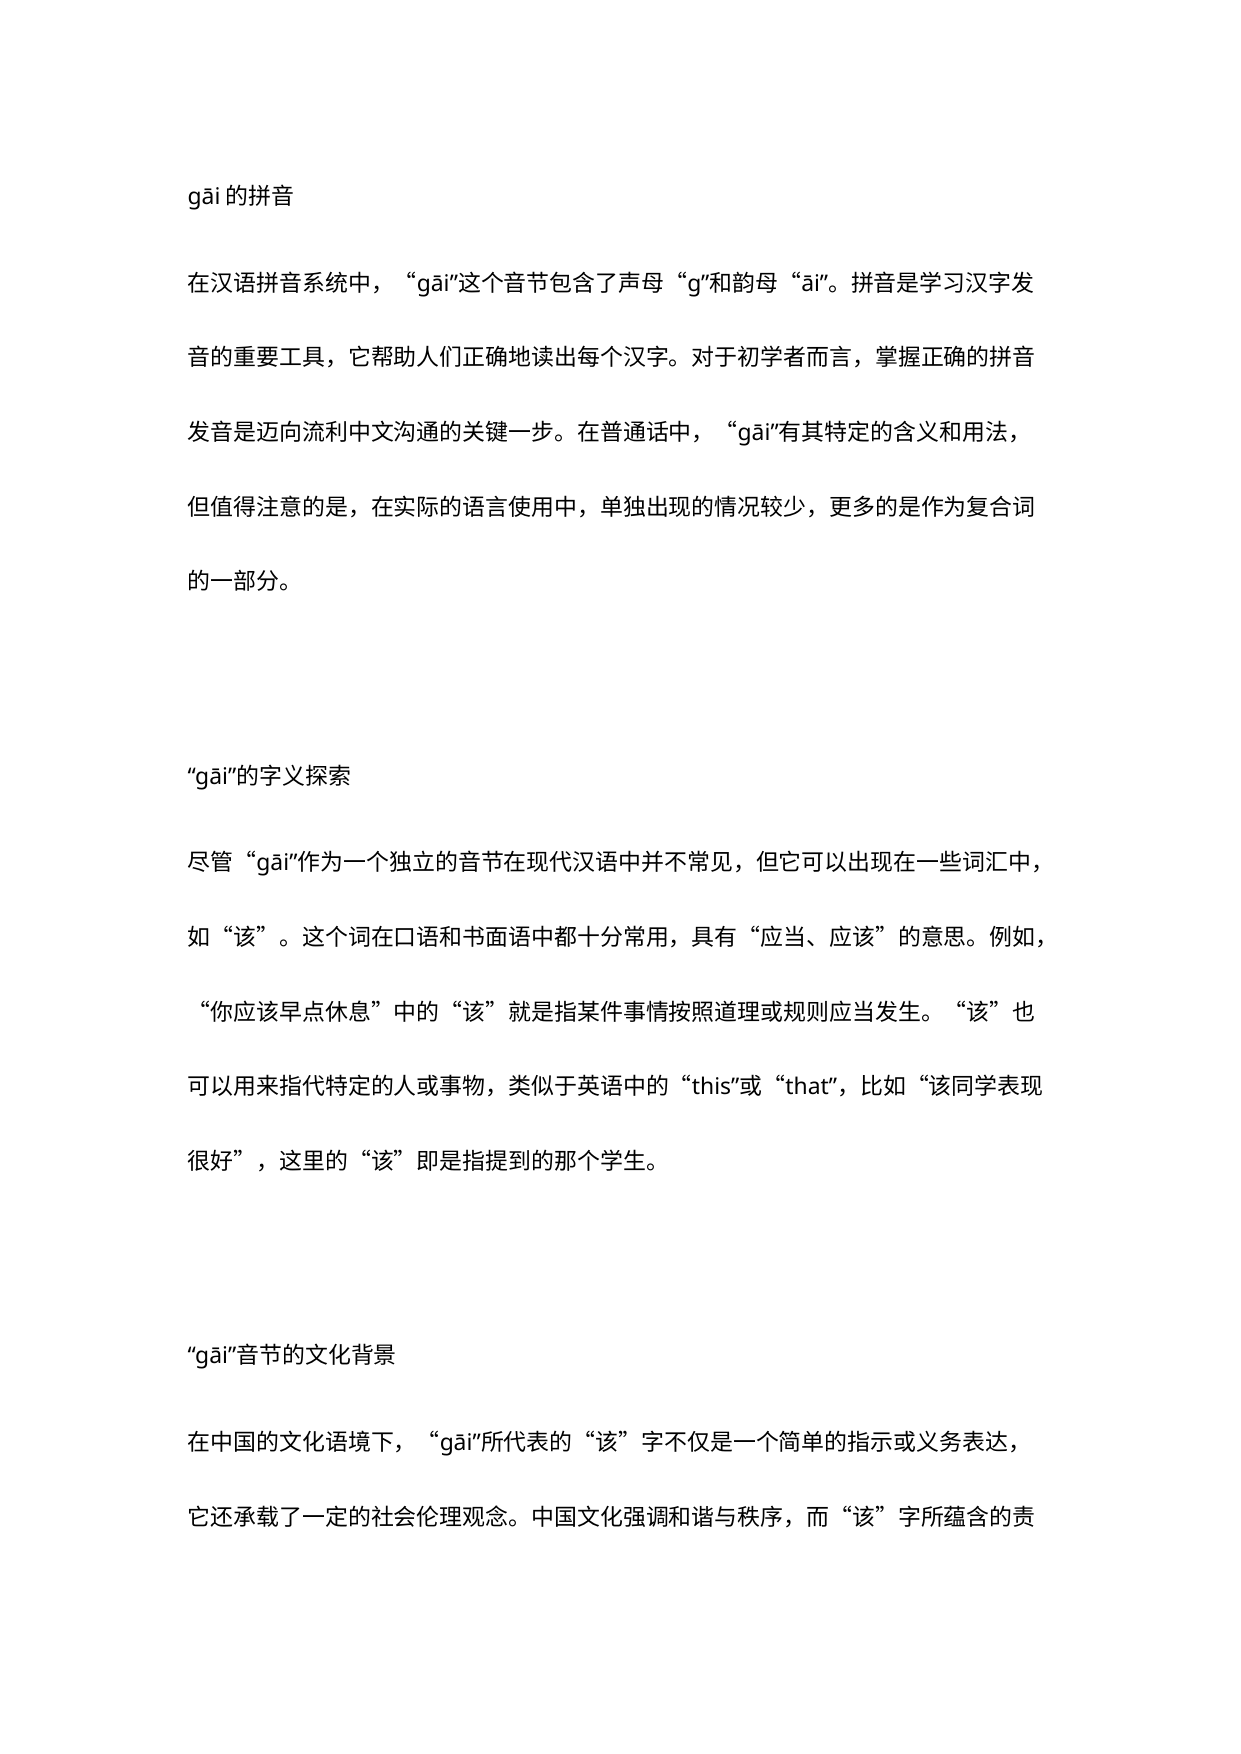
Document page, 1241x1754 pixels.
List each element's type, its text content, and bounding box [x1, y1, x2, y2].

text “gāi”音节的文化背景 [187, 1321, 1053, 1386]
text 在汉语拼音系统中，“gāi”这个音节包含了声母“g”和韵母“āi”。拼音是学习汉字发音的重要工具，它帮助人们正确地读出每个汉字。对于初学者而言，掌握正确的拼音发音是迈向流利中文沟通的关键一步。在普通话中，“gāi”有其特定的含义和用法，但值得注意的是，在实际的语言使用中，单独出现的情况较少，更多的是作为复合词的一部分。 [187, 249, 1053, 612]
text 尽管“gāi”作为一个独立的音节在现代汉语中并不常见，但它可以出现在一些词汇中，如“该”。这个词在口语和书面语中都十分常用，具有“应当、应该”的意思。例如，“你应该早点休息”中的“该”就是指某件事情按照道理或规则应当发生。“该”也可以用来指代特定的人或事物，类似于英语中的“this”或“that”，比如“该同学表现很好”，这里的“该”即是指提到的那个学生。 [187, 828, 1053, 1192]
text gāi的拼音 [187, 162, 1053, 227]
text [187, 1408, 1053, 1548]
text “gāi”的字义探索 [187, 742, 1053, 807]
